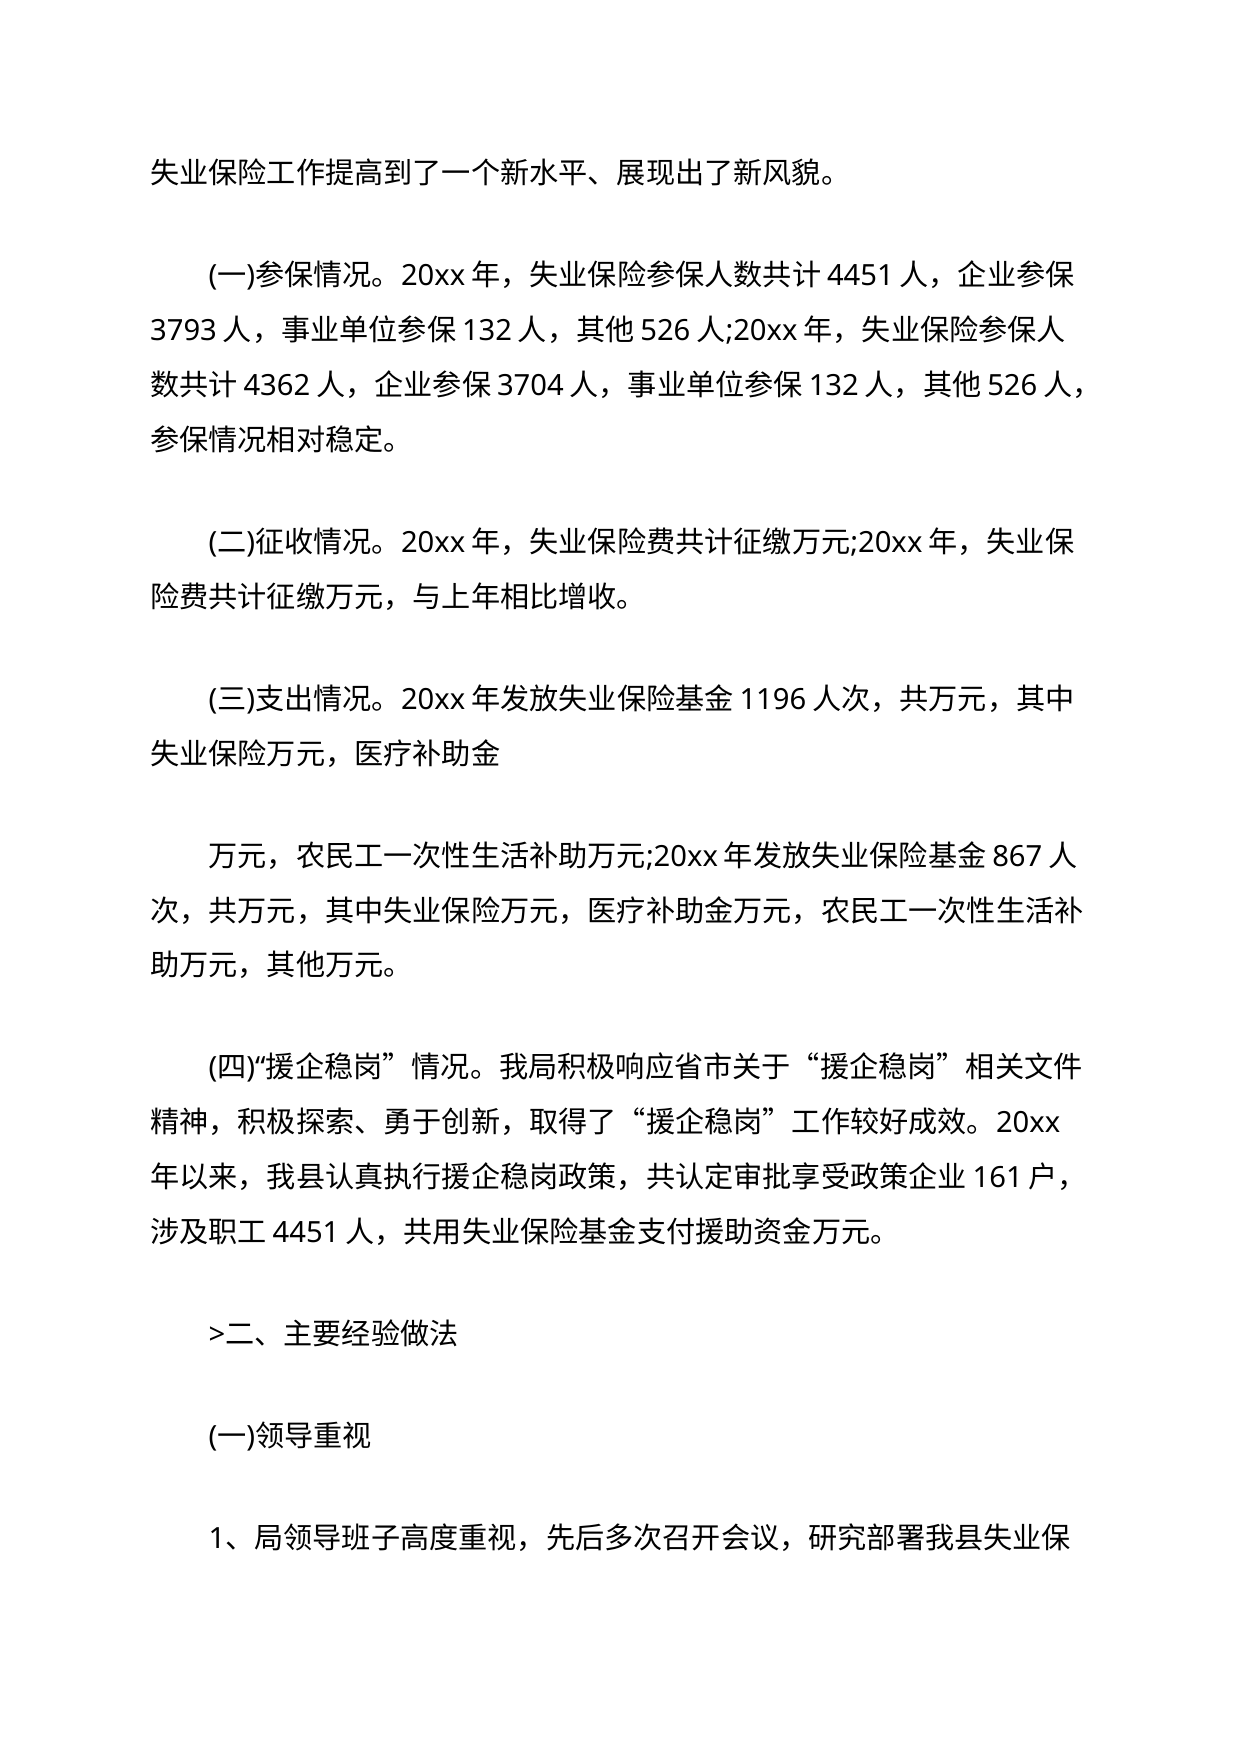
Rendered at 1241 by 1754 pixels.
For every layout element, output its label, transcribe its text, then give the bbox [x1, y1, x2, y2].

text (一)参保情况。20xx年，失业保险参保人数共计4451人，企业参保3793人，事业单位参保132人，其他526人;20xx年，失业保险参保人数共计4362人，企业参保3704人，事业单位参保132人，其他526人，参保情况相对稳定。 [150, 252, 1090, 459]
text (一)领导重视 [150, 1413, 1090, 1455]
text (四)“援企稳岗”情况。我局积极响应省市关于“援企稳岗”相关文件精神，积极探索、勇于创新，取得了“援企稳岗”工作较好成效。20xx年以来，我县认真执行援企稳岗政策，共认定审批享受政策企业161户，涉及职工4451人，共用失业保险基金支付援助资金万元。 [150, 1044, 1090, 1251]
text (三)支出情况。20xx年发放失业保险基金1196人次，共万元，其中失业保险万元，医疗补助金 [150, 675, 1090, 773]
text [150, 1515, 1090, 1557]
text >二、主要经验做法 [150, 1311, 1090, 1353]
text 万元，农民工一次性生活补助万元;20xx年发放失业保险基金867人次，共万元，其中失业保险万元，医疗补助金万元，农民工一次性生活补助万元，其他万元。 [150, 832, 1090, 984]
text (二)征收情况。20xx年，失业保险费共计征缴万元;20xx年，失业保险费共计征缴万元，与上年相比增收。 [150, 518, 1090, 616]
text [150, 150, 1090, 192]
